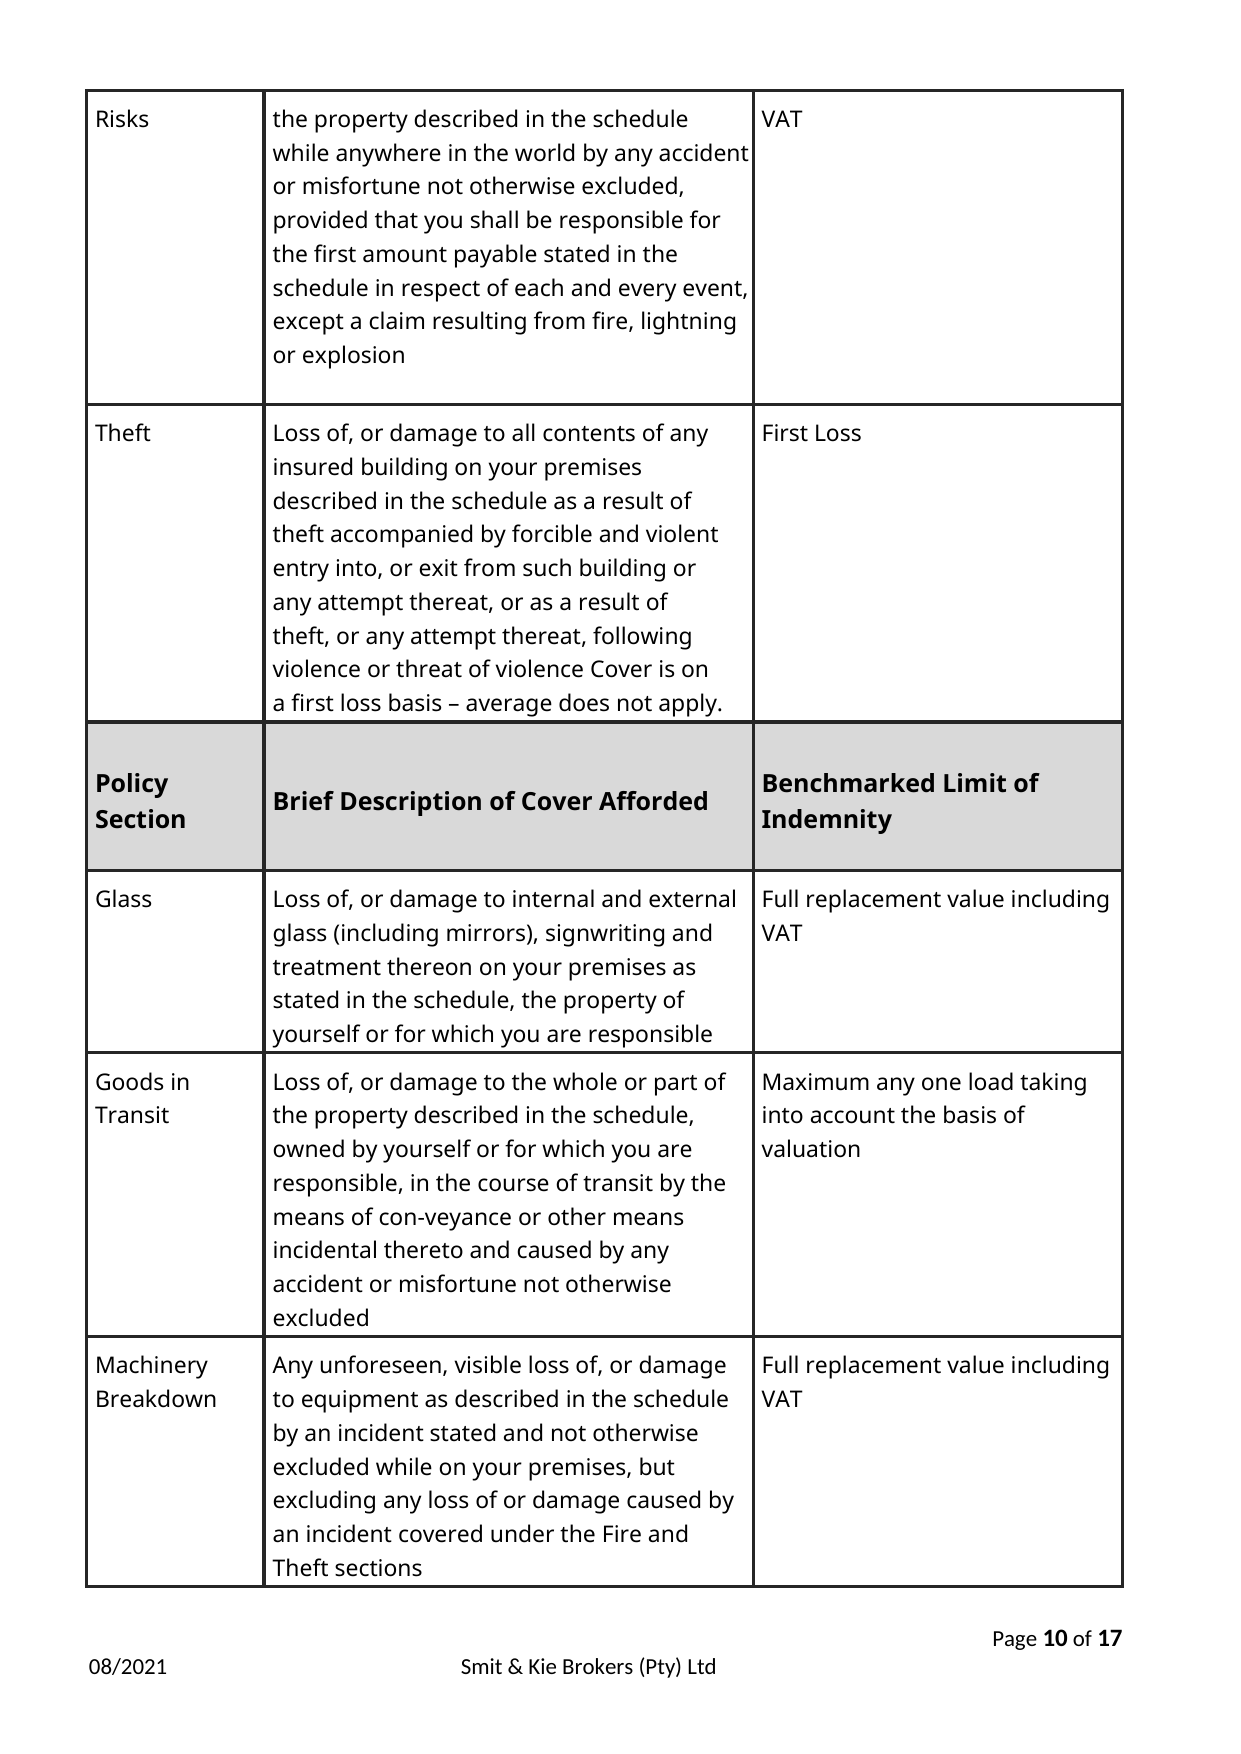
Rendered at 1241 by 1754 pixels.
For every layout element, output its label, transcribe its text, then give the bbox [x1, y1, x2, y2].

table_cell Theft [88, 406, 262, 720]
table_cell Benchmarked Limit of Indemnity [755, 724, 1121, 869]
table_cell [755, 92, 1121, 403]
table_cell Policy Section [88, 724, 262, 869]
table_cell Any unforeseen, visible loss of, or damage to equipment as described in the schedule by an incident stated and not otherwise excluded while on your premises, but excluding any loss of or damage caused by an incident covered under the Fire and Theft sections [266, 1338, 752, 1585]
table_cell Full replacement value including VAT [755, 872, 1121, 1051]
table_cell Loss of, or damage to the whole or part of the property described in the schedule, owned by yourself or for which you are responsible, in the course of transit by the means of con-veyance or other means incidental thereto and caused by any accident or misfortune not otherwise excluded [266, 1054, 752, 1335]
table_cell Business All Risks [88, 92, 262, 403]
table_cell First Loss [755, 406, 1121, 720]
table_cell Full replacement value including VAT [755, 1338, 1121, 1585]
table_cell Loss of, or damage to internal and external glass (including mirrors), signwriting and treatment thereon on your premises as stated in the schedule, the property of yourself or for which you are responsible [266, 872, 752, 1051]
table_cell Glass [88, 872, 262, 1051]
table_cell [266, 92, 752, 403]
table_cell Loss of, or damage to all contents of any insured building on your premises described in the schedule as a result of theft accompanied by forcible and violent entry into, or exit from such building or any attempt thereat, or as a result of theft, or any attempt thereat, following violence or threat of violence Cover is on a first loss basis – average does not apply. [266, 406, 752, 720]
table_cell Brief Description of Cover Afforded [266, 724, 752, 869]
table_cell Maximum any one load taking into account the basis of valuation [755, 1054, 1121, 1335]
table_cell Machinery Breakdown [88, 1338, 262, 1585]
table_cell Goods in Transit [88, 1054, 262, 1335]
